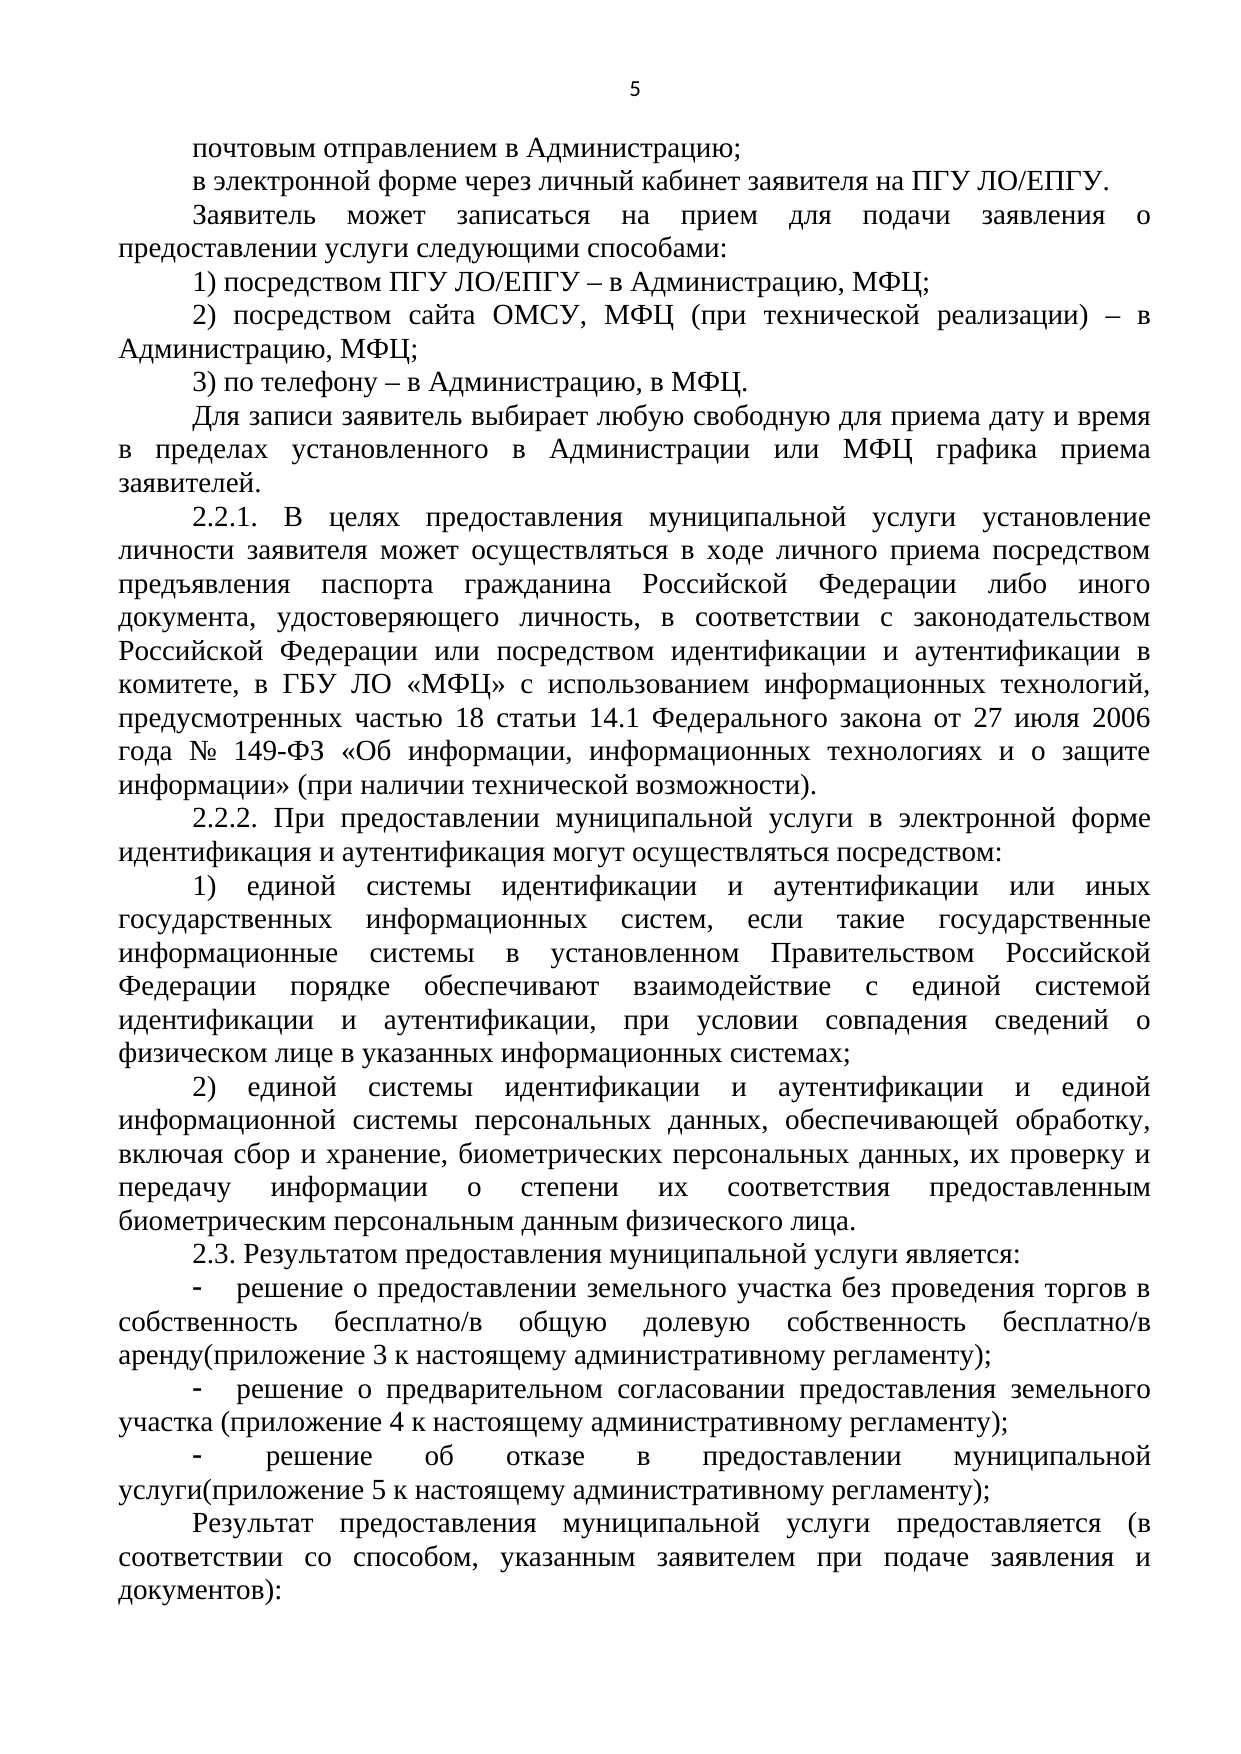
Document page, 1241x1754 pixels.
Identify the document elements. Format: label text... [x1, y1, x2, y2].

text 2) единой системы идентификации и аутентификации и единой информационной системы персональных данных, обеспечивающей обработку, включая сбор и хранение, биометрических персональных данных, их проверку и передачу информации о степени их соответствия предоставленным биометрическим персональным данным физического лица. [118, 1069, 1152, 1237]
text Заявитель может записаться на прием для подачи заявления о предоставлении услуги следующими способами: [118, 197, 1152, 264]
text 3) по телефону – в Администрацию, в МФЦ. [118, 364, 1152, 398]
text Результат предоставления муниципальной услуги предоставляется (в соответствии со способом, указанным заявителем при подаче заявления и документов): [118, 1505, 1152, 1606]
text 2.3. Результатом предоставления муниципальной услуги является: [118, 1237, 1152, 1270]
text в электронной форме через личный кабинет заявителя на ПГУ ЛО/ЕПГУ. [118, 163, 1152, 197]
text 2.2.2. При предоставлении муниципальной услуги в электронной форме идентификация и аутентификация могут осуществляться посредством: [118, 801, 1152, 868]
text почтовым отправлением в Администрацию; [118, 130, 1152, 163]
text 2.2.1. В целях предоставления муниципальной услуги установление личности заявителя может осуществляться в ходе личного приема посредством предъявления паспорта гражданина Российской Федерации либо иного документа, удостоверяющего личность, в соответствии с законодательством Российской Федерации или посредством идентификации и аутентификации в комитете, в ГБУ ЛО «МФЦ» с использованием информационных технологий, предусмотренных частью 18 статьи 14.1 Федерального закона от 27 июля 2006 года № 149-ФЗ «Об информации, информационных технологиях и о защите информации» (при наличии технической возможности). [118, 499, 1152, 801]
text 1) посредством ПГУ ЛО/ЕПГУ – в Администрацию, МФЦ; [118, 264, 1152, 297]
text 1) единой системы идентификации и аутентификации или иных государственных информационных систем, если такие государственные информационные системы в установленном Правительством Российской Федерации порядке обеспечивают взаимодействие с единой системой идентификации и аутентификации, при условии совпадения сведений о физическом лице в указанных информационных системах; [118, 868, 1152, 1069]
text Для записи заявитель выбирает любую свободную для приема дату и время в пределах установленного в Администрации или МФЦ графика приема заявителей. [118, 398, 1152, 499]
list решение о предварительном согласовании предоставления земельного участка (приложение 4 к настоящему административному регламенту); [118, 1371, 1152, 1438]
text 2) посредством сайта ОМСУ, МФЦ (при технической реализации) – в Администрацию, МФЦ; [118, 297, 1152, 364]
list решение о предоставлении земельного участка без проведения торгов в собственность бесплатно/в общую долевую собственность бесплатно/в аренду(приложение 3 к настоящему административному регламенту); [118, 1270, 1152, 1371]
list решение об отказе в предоставлении муниципальной услуги(приложение 5 к настоящему административному регламенту); [118, 1438, 1152, 1505]
